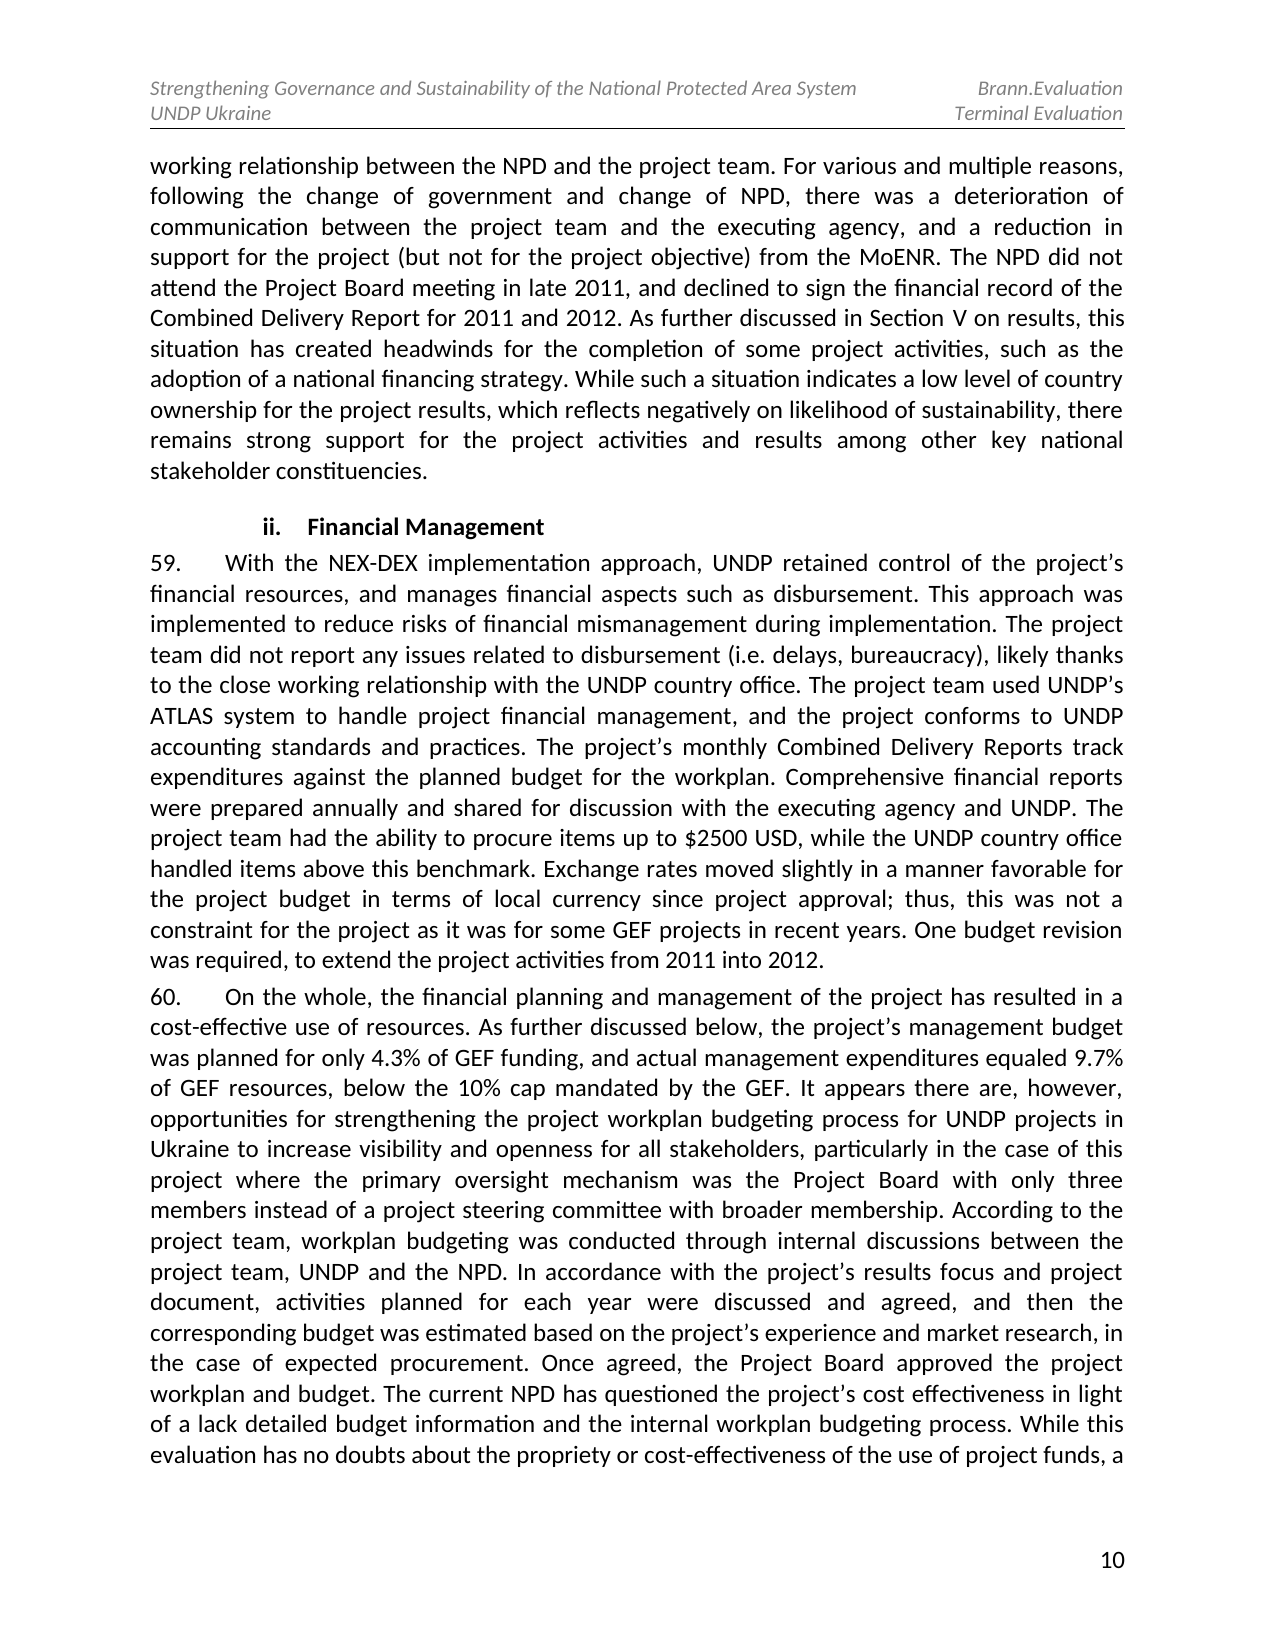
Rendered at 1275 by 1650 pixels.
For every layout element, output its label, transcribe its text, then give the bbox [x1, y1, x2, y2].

text With the NEX-DEX implementation approach, UNDP retained control of the project’s financial resources, and manages financial aspects such as disbursement. This approach was implemented to reduce risks of financial mismanagement during implementation. The project team did not report any issues related to disbursement (i.e. delays, bureaucracy), likely thanks to the close working relationship with the UNDP country office. The project team used UNDP’s ATLAS system to handle project financial management, and the project conforms to UNDP accounting standards and practices. The project’s monthly Combined Delivery Reports track expenditures against the planned budget for the workplan. Comprehensive financial reports were prepared annually and shared for discussion with the executing agency and UNDP. The project team had the ability to procure items up to $2500 USD, while the UNDP country office handled items above this benchmark. Exchange rates moved slightly in a manner favorable for the project budget in terms of local currency since project approval; thus, this was not a constraint for the project as it was for some GEF projects in recent years. One budget revision was required, to extend the project activities from 2011 into 2012. [150, 547, 1125, 975]
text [150, 981, 1125, 1469]
subtitle Financial Management [262, 511, 1125, 541]
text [150, 150, 1125, 486]
